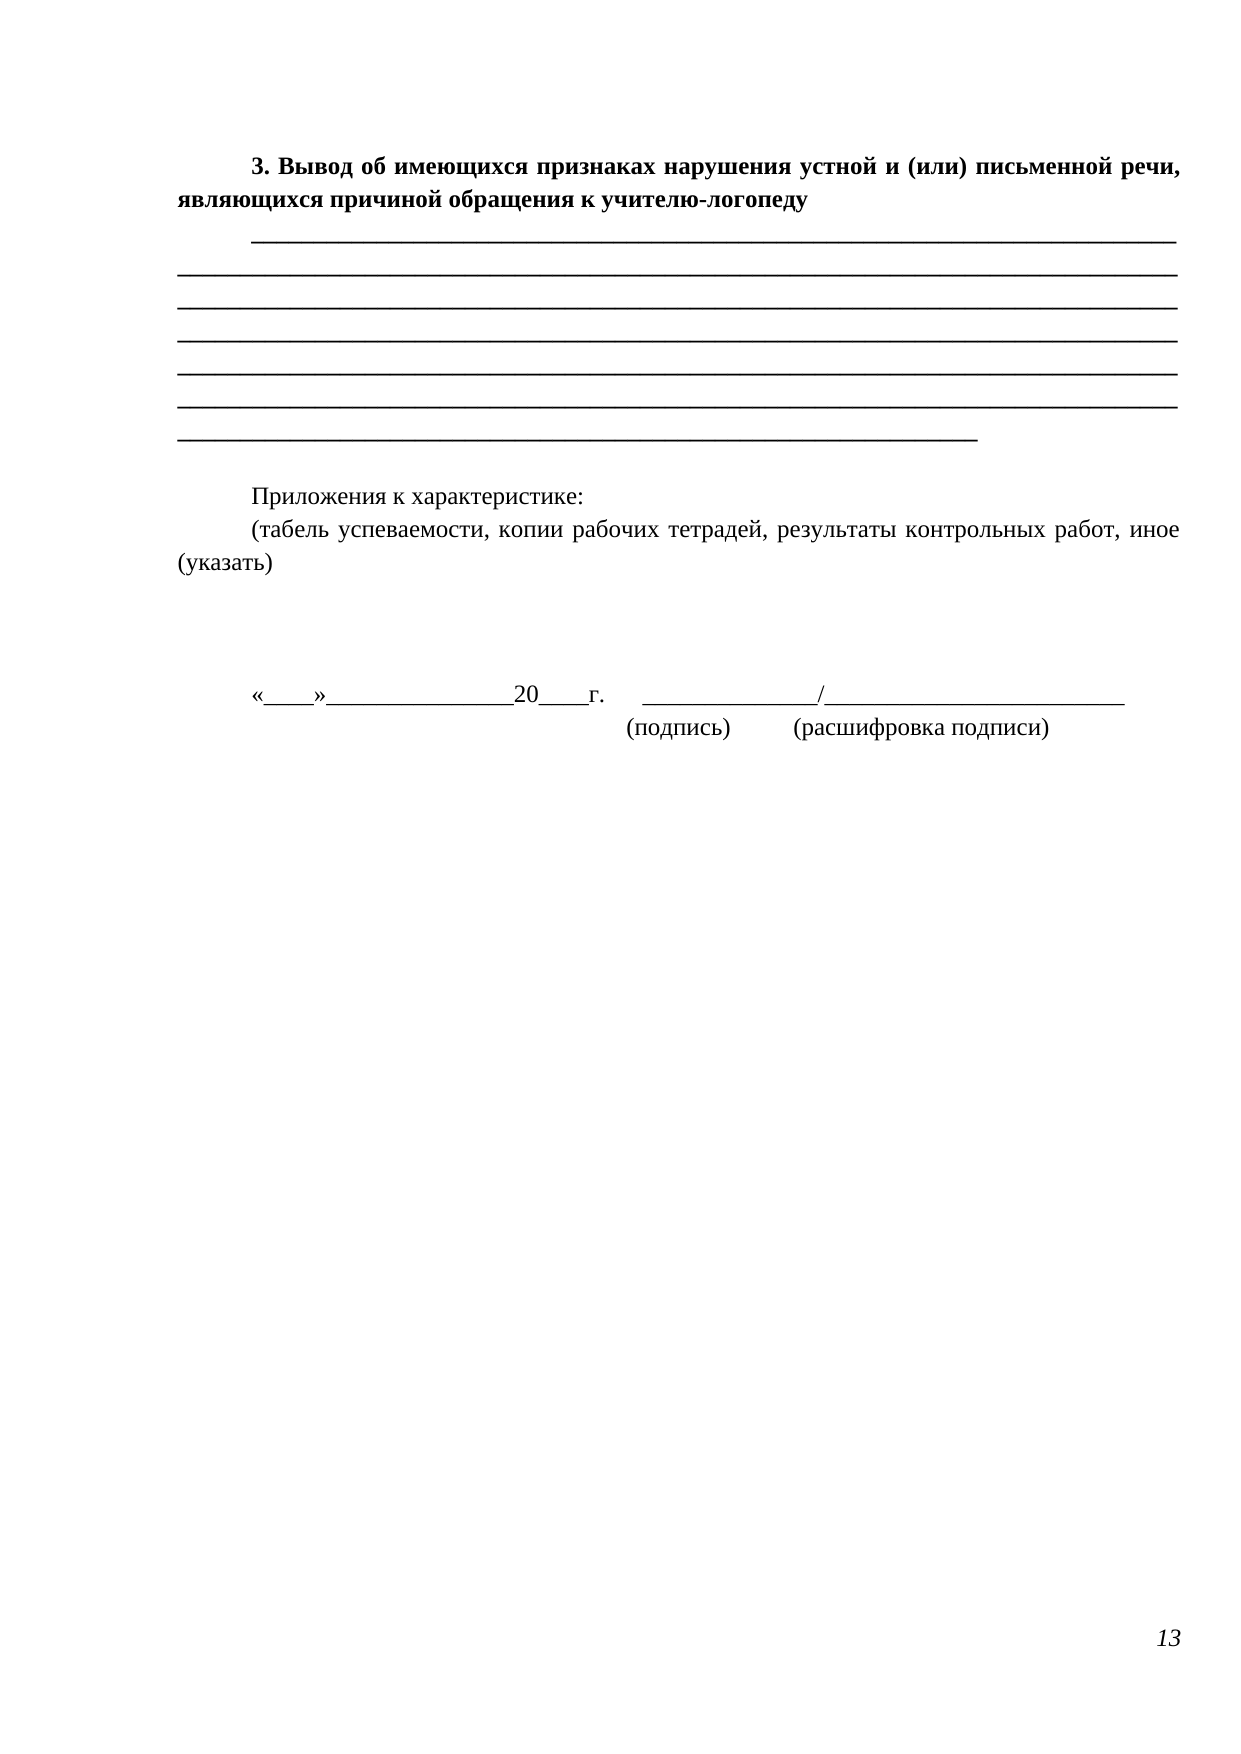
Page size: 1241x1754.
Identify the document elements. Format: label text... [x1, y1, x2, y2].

text «____»_______________20____г. ______________/________________________ [177, 679, 1181, 708]
text (табель успеваемости, копии рабочих тетрадей, результаты контрольных работ, иное (указать) [177, 514, 1181, 576]
text 3. Вывод об имеющихся признаках нарушения устной и (или) письменной речи, являющихся причиной обращения к учителю-логопеду [177, 151, 1181, 213]
text __________________________________________________________________________________________________________________________________________________________________________________________________________________________________________________________________________________________________________________________________________________________________________________________________________________________________________________________________________________________________________________________________________________________ [177, 217, 1181, 444]
text (подпись) (расшифровка подписи) [177, 712, 1181, 741]
text Приложения к характеристике: [177, 481, 1181, 510]
